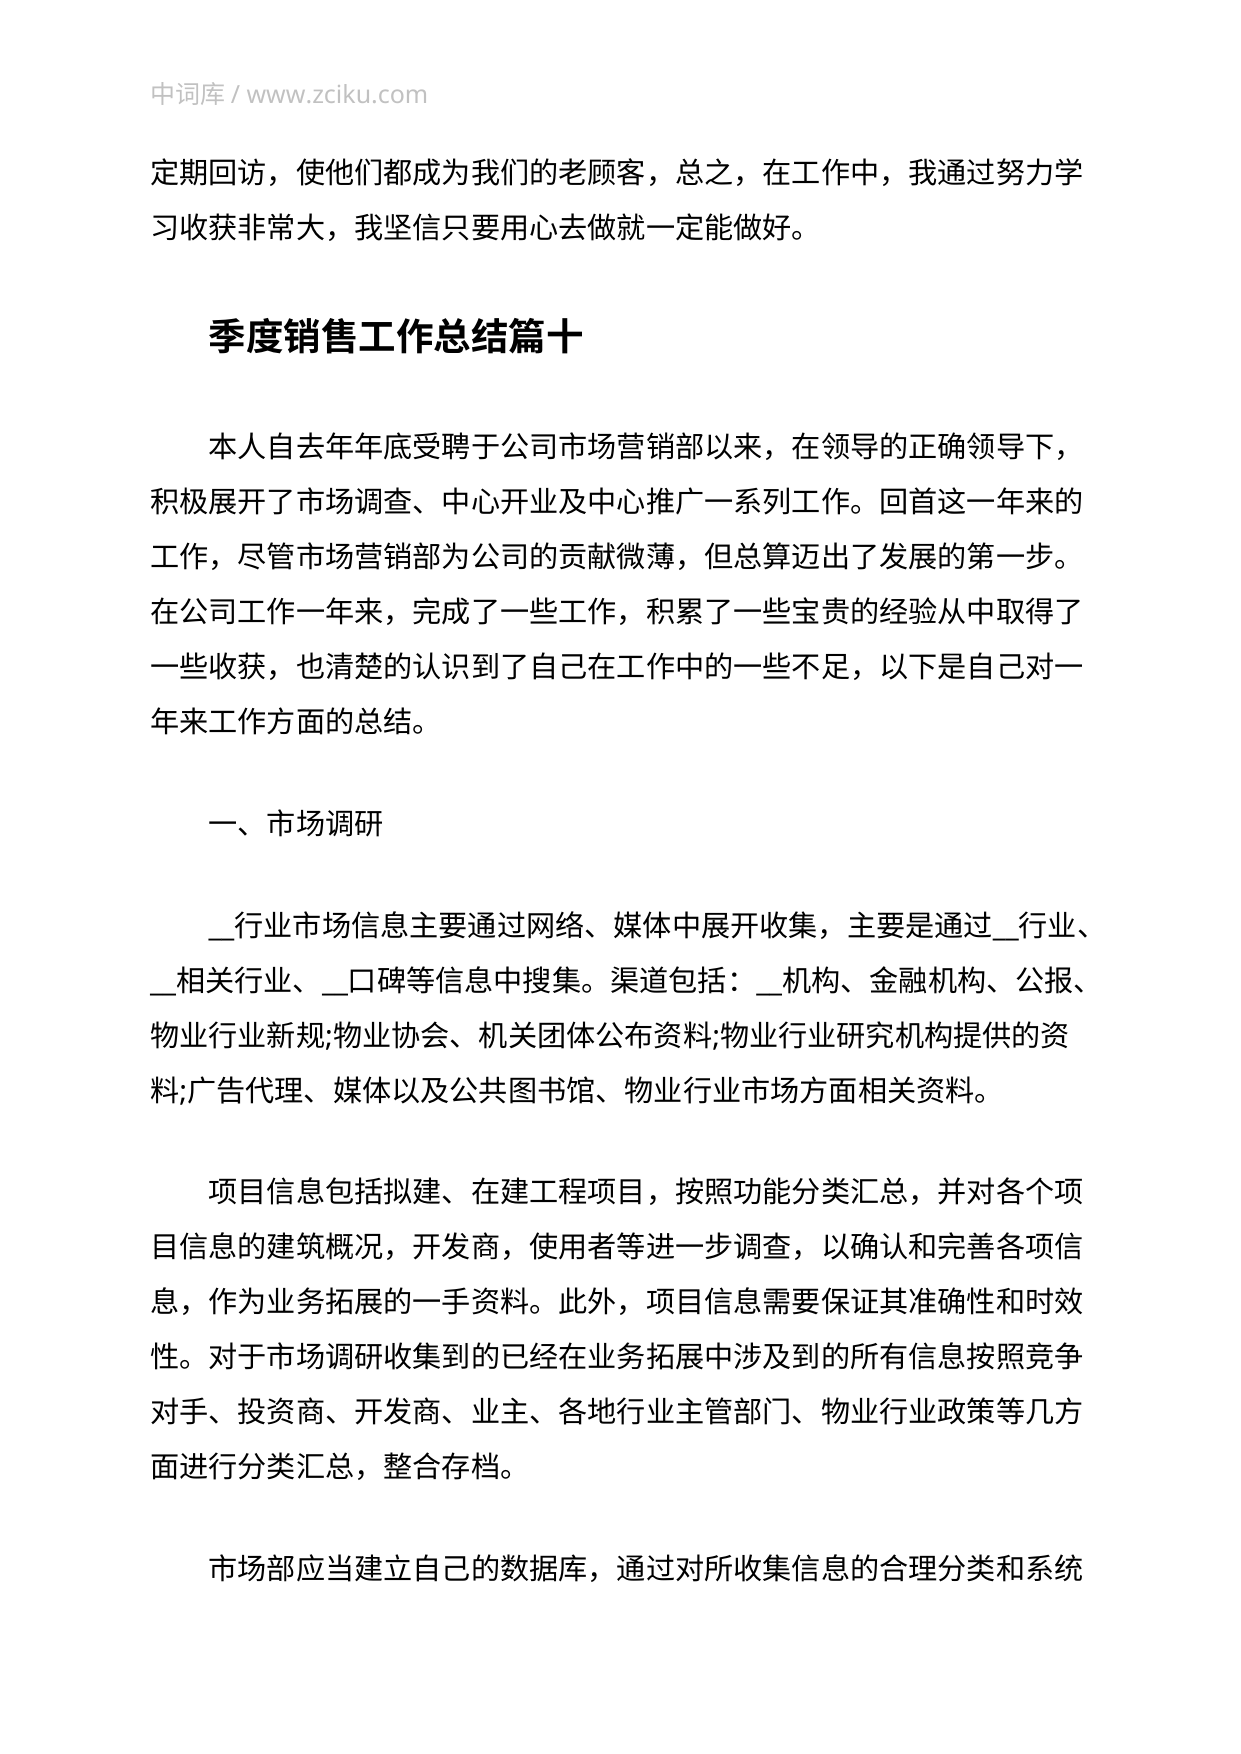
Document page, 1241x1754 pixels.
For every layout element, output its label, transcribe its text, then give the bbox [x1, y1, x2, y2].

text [150, 1545, 1090, 1588]
text 本人自去年年底受聘于公司市场营销部以来，在领导的正确领导下，积极展开了市场调查、中心开业及中心推广一系列工作。回首这一年来的工作，尽管市场营销部为公司的贡献微薄，但总算迈出了发展的第一步。在公司工作一年来，完成了一些工作，积累了一些宝贵的经验从中取得了一些收获，也清楚的认识到了自己在工作中的一些不足，以下是自己对一年来工作方面的总结。 [150, 424, 1090, 741]
text 项目信息包括拟建、在建工程项目，按照功能分类汇总，并对各个项目信息的建筑概况，开发商，使用者等进一步调查，以确认和完善各项信息，作为业务拓展的一手资料。此外，项目信息需要保证其准确性和时效性。对于市场调研收集到的已经在业务拓展中涉及到的所有信息按照竞争对手、投资商、开发商、业主、各地行业主管部门、物业行业政策等几方面进行分类汇总，整合存档。 [150, 1169, 1090, 1486]
text 一、市场调研 [150, 800, 1090, 843]
text 季度销售工作总结篇十 [150, 307, 1090, 361]
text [150, 150, 1090, 247]
text __行业市场信息主要通过网络、媒体中展开收集，主要是通过__行业、__相关行业、__口碑等信息中搜集。渠道包括：__机构、金融机构、公报、物业行业新规;物业协会、机关团体公布资料;物业行业研究机构提供的资料;广告代理、媒体以及公共图书馆、物业行业市场方面相关资料。 [150, 902, 1090, 1109]
